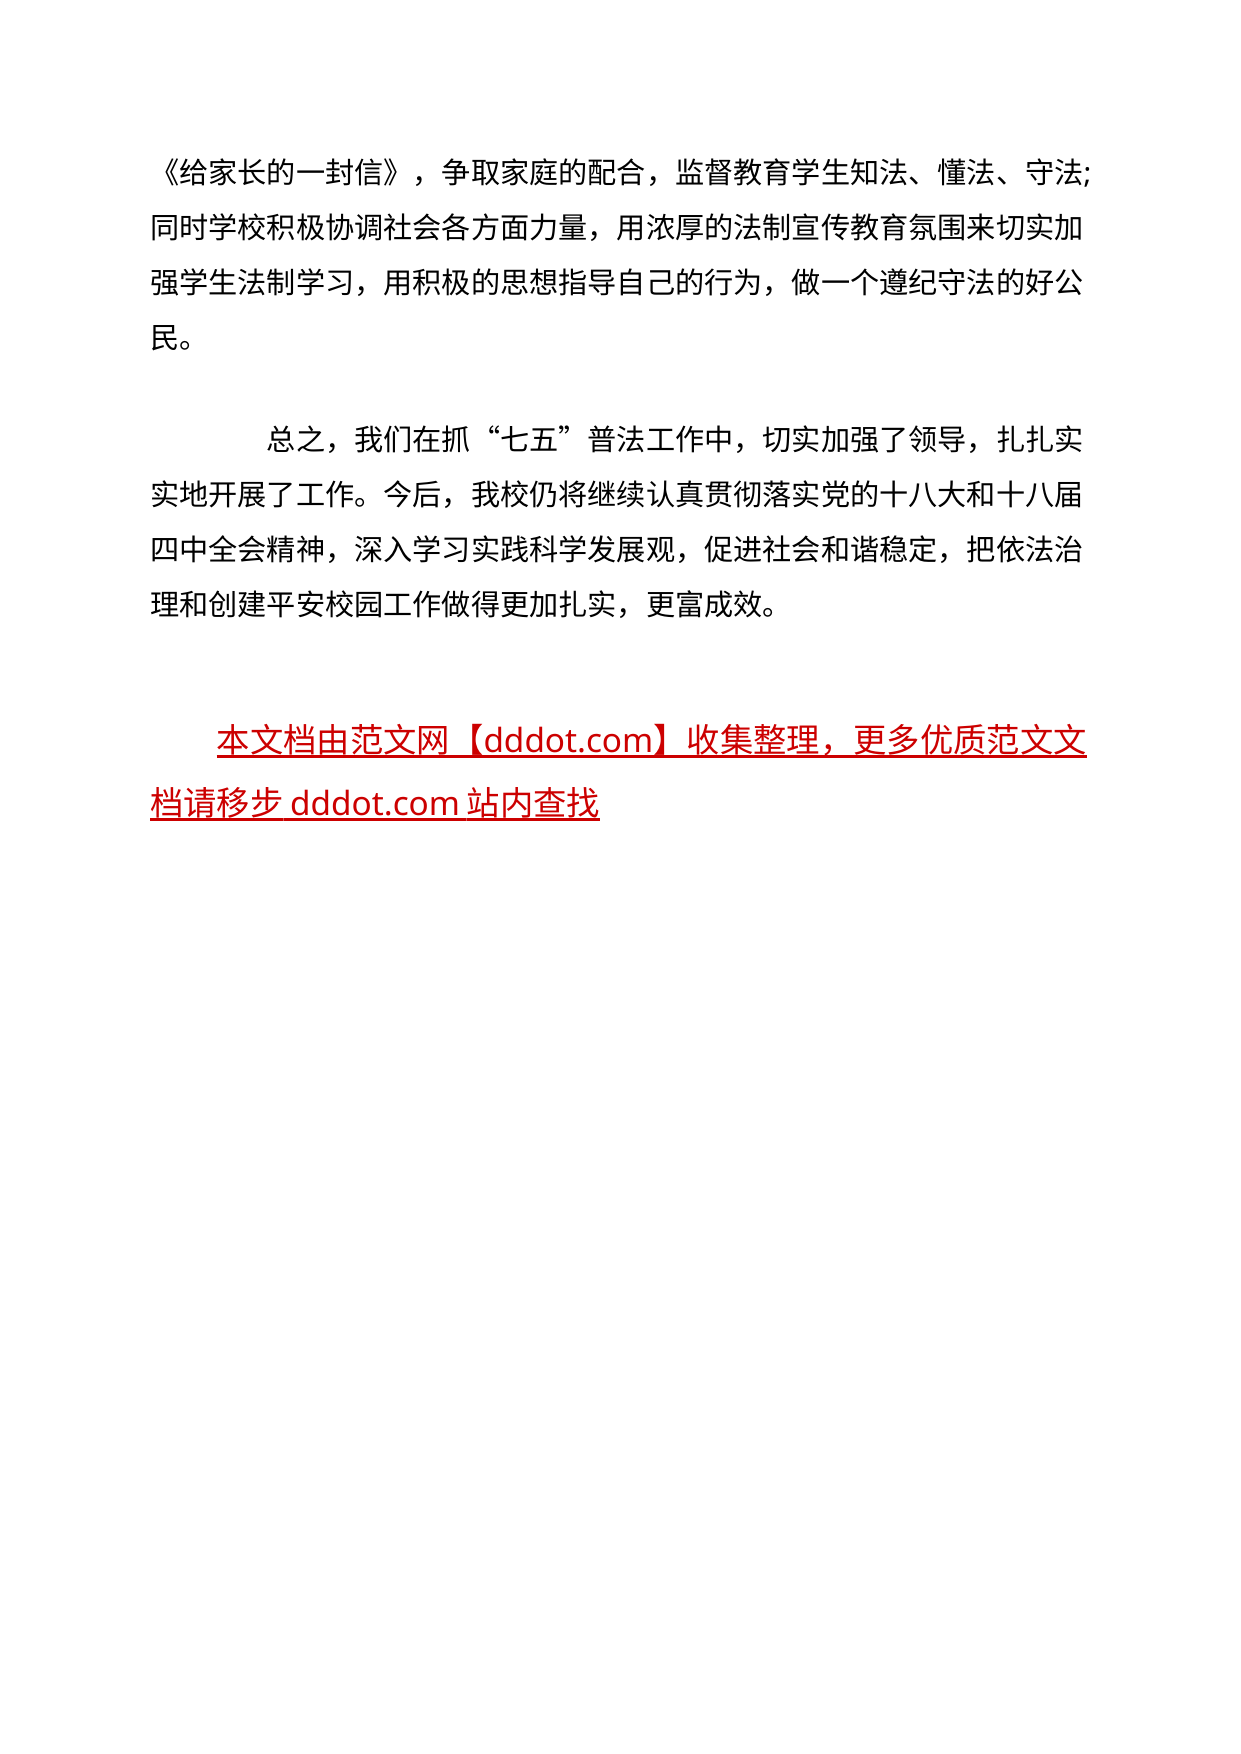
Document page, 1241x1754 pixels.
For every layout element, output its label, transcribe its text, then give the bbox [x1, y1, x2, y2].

text 本文档由范文网【dddot.com】收集整理，更多优质范文文档请移步dddot.com站内查找 [150, 714, 1090, 826]
text 总之，我们在抓“七五”普法工作中，切实加强了领导，扎扎实实地开展了工作。今后，我校仍将继续认真贯彻落实党的十八大和十八届四中全会精神，深入学习实践科学发展观，促进社会和谐稳定，把依法治理和创建平安校园工作做得更加扎实，更富成效。 [150, 417, 1090, 623]
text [150, 150, 1090, 357]
